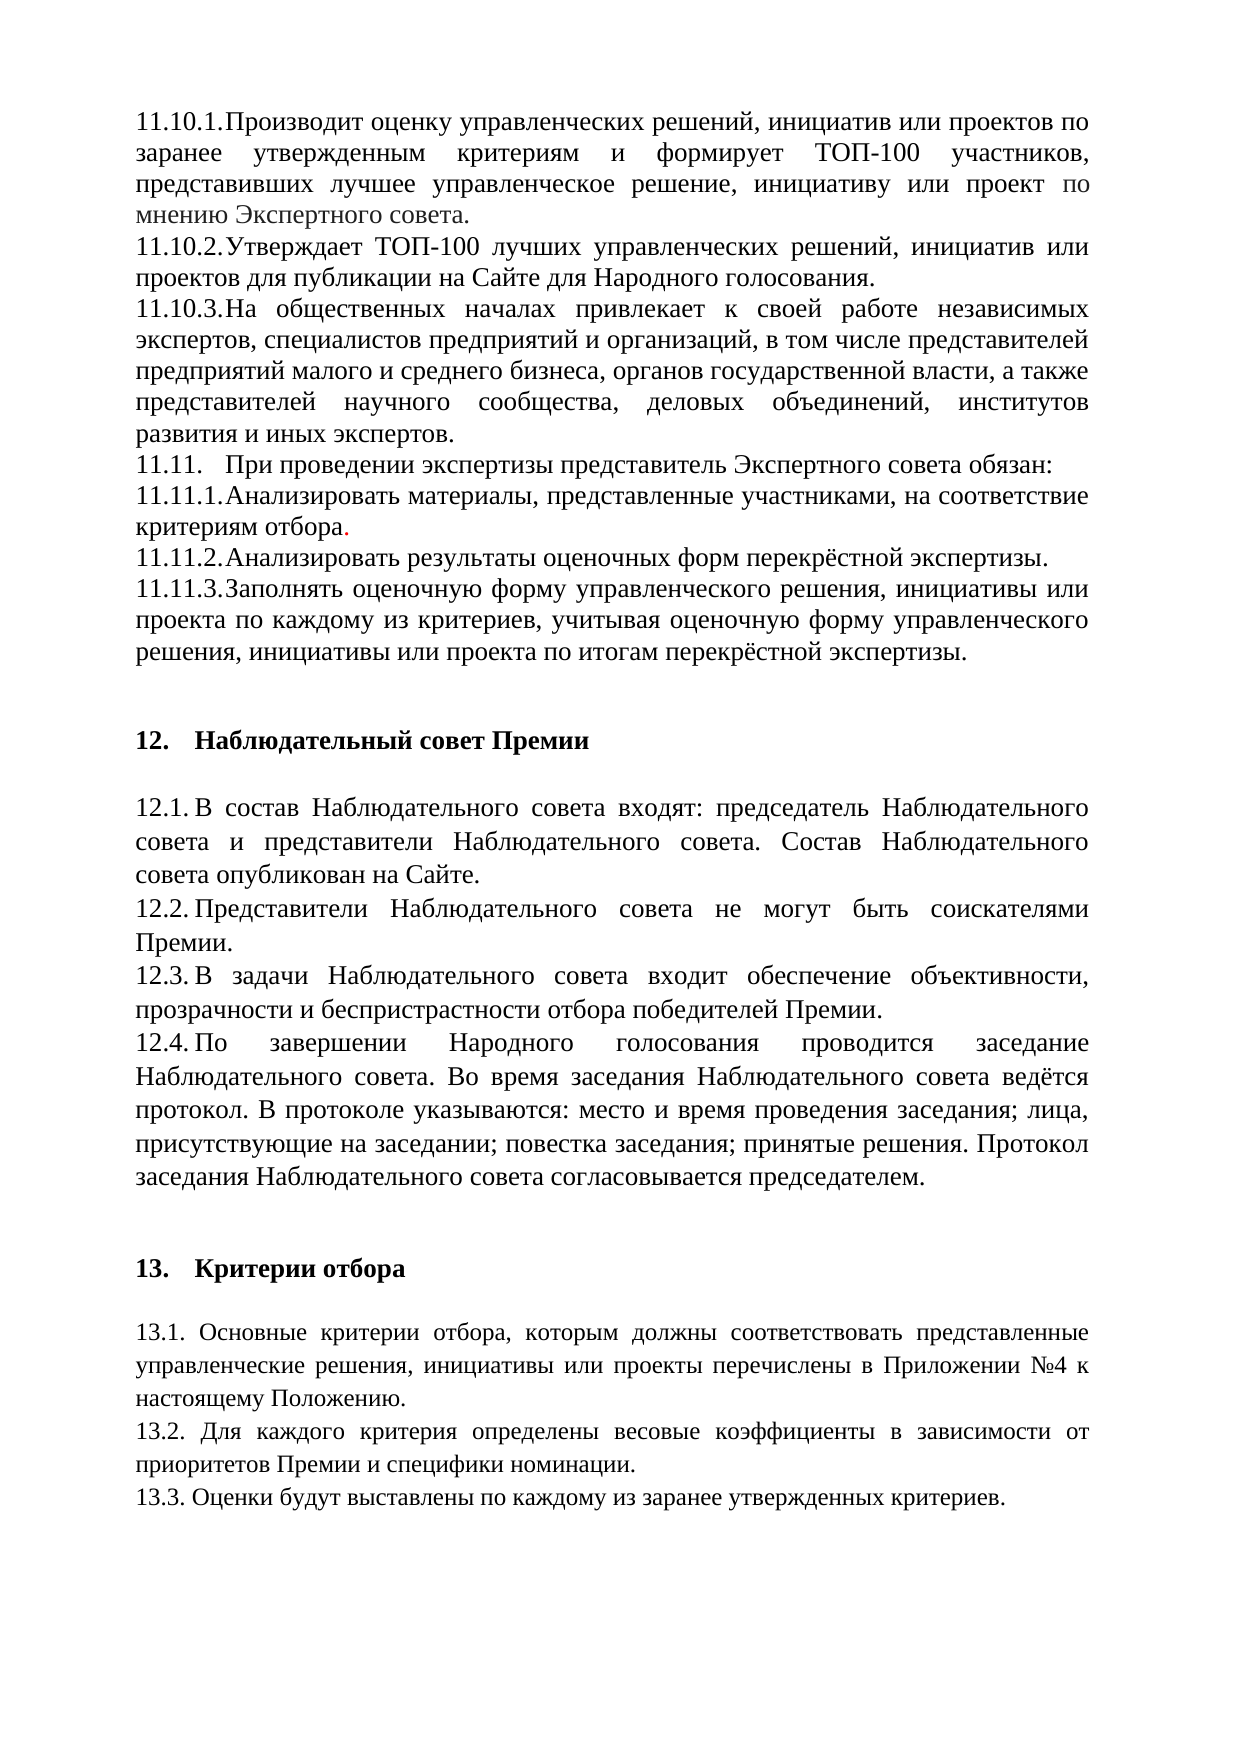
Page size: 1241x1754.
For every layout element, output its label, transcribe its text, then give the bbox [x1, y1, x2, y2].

list Представители Наблюдательного совета не могут быть соискателями Премии. [135, 892, 1090, 957]
list В задачи Наблюдательного совета входит обеспечение объективности, прозрачности и беспристрастности отбора победителей Премии. [135, 959, 1090, 1024]
subtitle Критерии отбора [135, 1252, 1090, 1284]
subtitle Наблюдательный совет Премии [135, 724, 1090, 756]
list Анализировать результаты оценочных форм перекрёстной экспертизы. [135, 541, 1090, 572]
text 13.1. Основные критерии отбора, которым должны соответствовать представленные управленческие решения, инициативы или проекты перечислены в Приложении №4 к настоящему Положению. [135, 1317, 1090, 1412]
list Производит оценку управленческих решений, инициатив или проектов по заранее утвержденным критериям и формирует ТОП-100 участников, представивших лучшее управленческое решение, инициативу или проект по мнению Экспертного совета. [135, 105, 1090, 230]
text 13.2. Для каждого критерия определены весовые коэффициенты в зависимости от приоритетов Премии и специфики номинации. [135, 1416, 1090, 1478]
list Заполнять оценочную форму управленческого решения, инициативы или проекта по каждому из критериев, учитывая оценочную форму управленческого решения, инициативы или проекта по итогам перекрёстной экспертизы. [135, 572, 1090, 666]
list Утверждает ТОП-100 лучших управленческих решений, инициатив или проектов для публикации на Сайте для Народного голосования. [135, 230, 1090, 292]
text 13.3. Оценки будут выставлены по каждому из заранее утвержденных критериев. [135, 1482, 1090, 1511]
list На общественных началах привлекает к своей работе независимых экспертов, специалистов предприятий и организаций, в том числе представителей предприятий малого и среднего бизнеса, органов государственной власти, а также представителей научного сообщества, деловых объединений, институтов развития и иных экспертов. [135, 292, 1090, 448]
list По завершении Народного голосования проводится заседание Наблюдательного совета. Во время заседания Наблюдательного совета ведётся протокол. В протоколе указываются: место и время проведения заседания; лица, присутствующие на заседании; повестка заседания; принятые решения. Протокол заседания Наблюдательного совета согласовывается председателем. [135, 1026, 1090, 1192]
list В состав Наблюдательного совета входят: председатель Наблюдательного совета и представители Наблюдательного совета. Состав Наблюдательного совета опубликован на Сайте. [135, 791, 1090, 890]
list При проведении экспертизы представитель Экспертного совета обязан: [135, 448, 1090, 479]
list Анализировать материалы, представленные участниками, на соответствие критериям отбора. [135, 479, 1090, 541]
